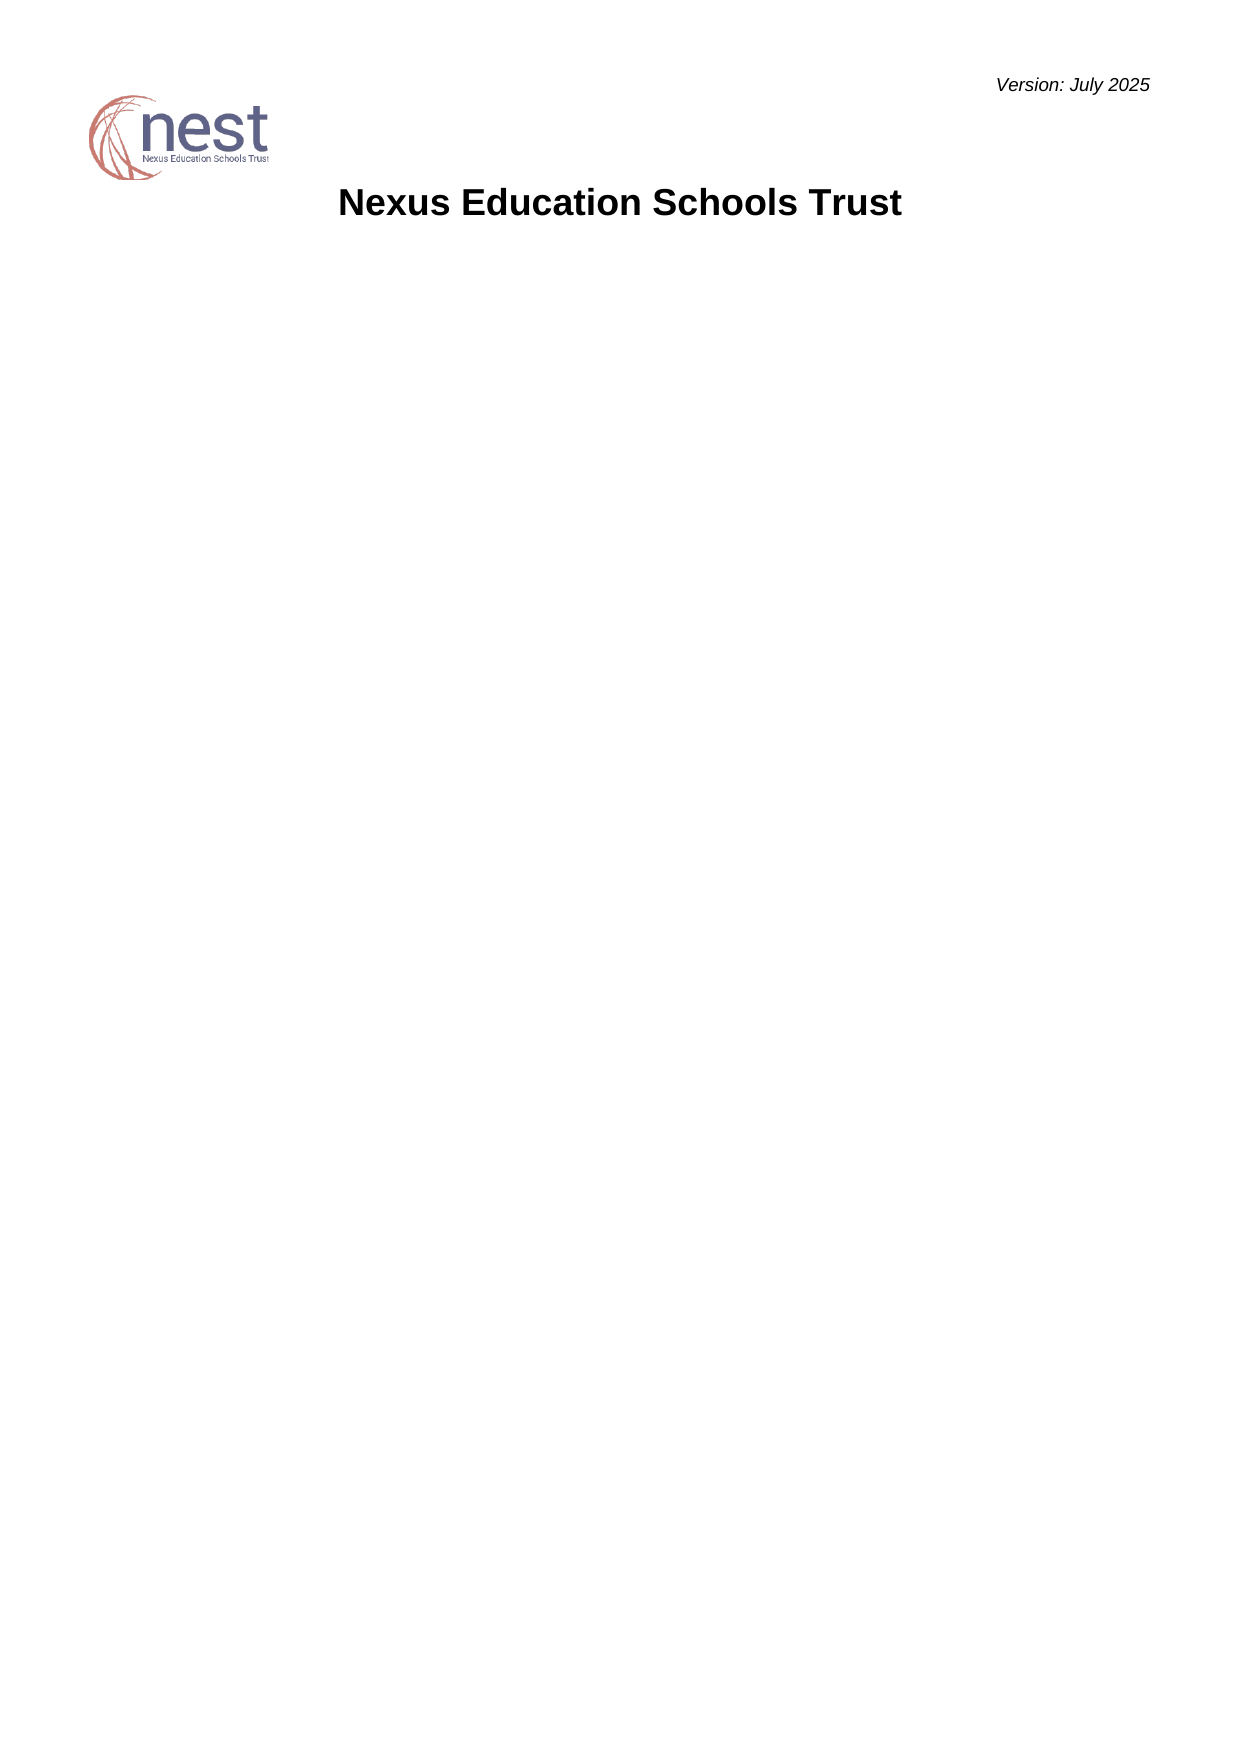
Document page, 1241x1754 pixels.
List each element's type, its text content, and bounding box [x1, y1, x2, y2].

text Nexus Education Schools Trust [89, 95, 1152, 223]
